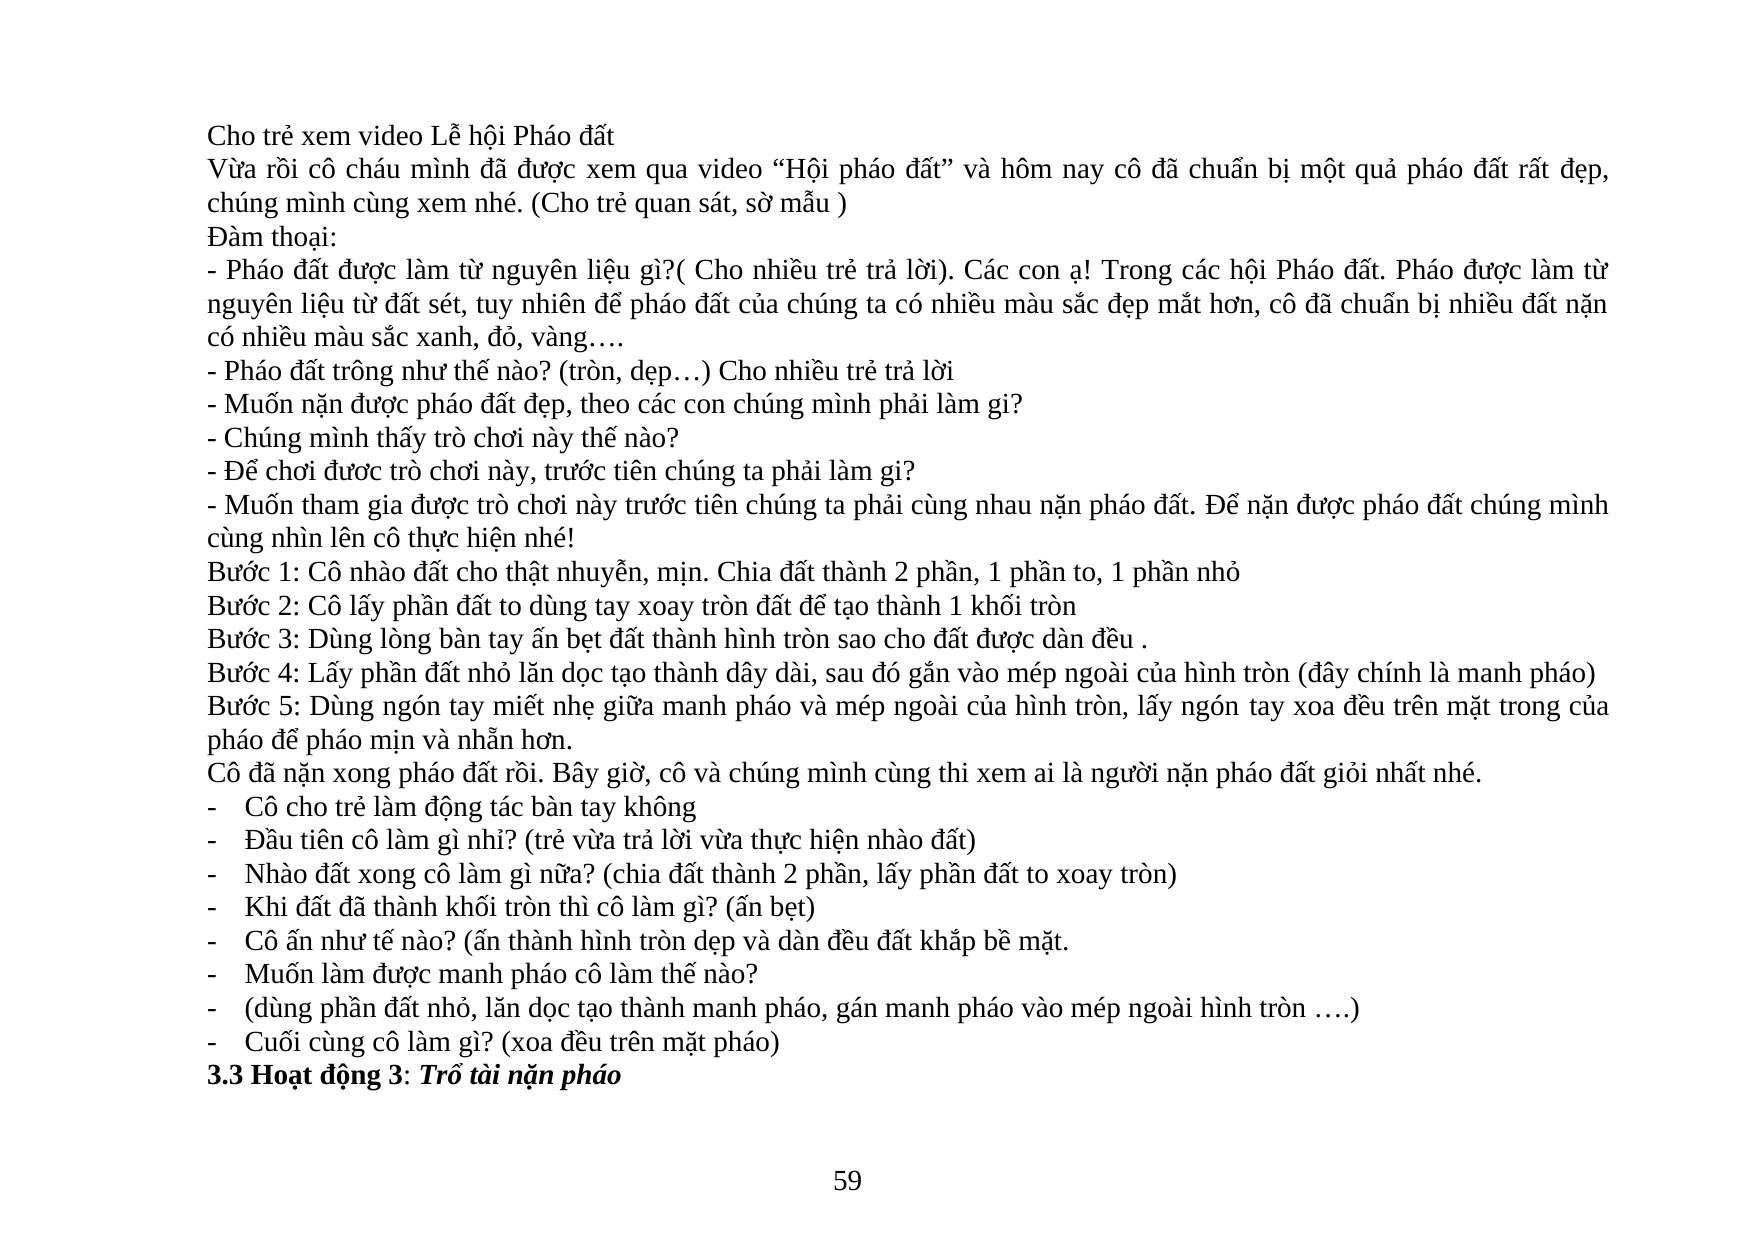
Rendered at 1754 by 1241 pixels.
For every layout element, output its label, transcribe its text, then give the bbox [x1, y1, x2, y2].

text Cho trẻ xem video Lễ hội Pháo đất [89, 118, 1609, 152]
list Muốn làm được manh pháo cô làm thế nào? [207, 957, 1609, 990]
text Cô đã nặn xong pháo đất rồi. Bây giờ, cô và chúng mình cùng thi xem ai là người nặn pháo đất giỏi nhất nhé. [89, 755, 1609, 789]
list Cuối cùng cô làm gì? (xoa đều trên mặt pháo) [207, 1024, 1609, 1057]
list (dùng phần đất nhỏ, lăn dọc tạo thành manh pháo, gán manh pháo vào mép ngoài hình tròn ….) [207, 990, 1609, 1024]
text Vừa rồi cô cháu mình đã được xem qua video “Hội pháo đất” và hôm nay cô đã chuẩn bị một quả pháo đất rất đẹp, chúng mình cùng xem nhé. (Cho trẻ quan sát, sờ mẫu ) [207, 152, 1609, 219]
text - Muốn tham gia được trò chơi này trước tiên chúng ta phải cùng nhau nặn pháo đất. Để nặn được pháo đất chúng mình cùng nhìn lên cô thực hiện nhé! [207, 487, 1609, 554]
text Bước 5: Dùng ngón tay miết nhẹ giữa manh pháo và mép ngoài của hình tròn, lấy ngón tay xoa đều trên mặt trong của pháo để pháo mịn và nhẵn hơn. [207, 688, 1609, 755]
list Nhào đất xong cô làm gì nữa? (chia đất thành 2 phần, lấy phần đất to xoay tròn) [207, 856, 1609, 889]
text Bước 2: Cô lấy phần đất to dùng tay xoay tròn đất để tạo thành 1 khối tròn [89, 588, 1609, 621]
list Đầu tiên cô làm gì nhỉ? (trẻ vừa trả lời vừa thực hiện nhào đất) [207, 822, 1609, 856]
text Bước 4: Lấy phần đất nhỏ lăn dọc tạo thành dây dài, sau đó gắn vào mép ngoài của hình tròn (đây chính là manh pháo) [89, 655, 1609, 688]
text - Pháo đất được làm từ nguyên liệu gì?( Cho nhiều trẻ trả lời). Các con ạ! Trong các hội Pháo đất. Pháo được làm từ nguyên liệu từ đất sét, tuy nhiên để pháo đất của chúng ta có nhiều màu sắc đẹp mắt hơn, cô đã chuẩn bị nhiều đất nặn có nhiều màu sắc xanh, đỏ, vàng…. [207, 252, 1609, 353]
list Cô ấn như tế nào? (ấn thành hình tròn dẹp và dàn đều đất khắp bề mặt. [207, 923, 1609, 957]
text Bước 1: Cô nhào đất cho thật nhuyễn, mịn. Chia đất thành 2 phần, 1 phần to, 1 phần nhỏ [89, 554, 1609, 588]
text Bước 3: Dùng lòng bàn tay ấn bẹt đất thành hình tròn sao cho đất được dàn đều . [89, 621, 1609, 655]
text - Pháo đất trông như thế nào? (tròn, dẹp…) Cho nhiều trẻ trả lời [89, 353, 1609, 386]
list Cô cho trẻ làm động tác bàn tay không [207, 789, 1609, 822]
text - Muốn nặn được pháo đất đẹp, theo các con chúng mình phải làm gi? [89, 386, 1609, 420]
text - Chúng mình thấy trò chơi này thế nào? [89, 420, 1609, 453]
text 3.3 Hoạt động 3: Trổ tài nặn pháo [89, 1057, 1609, 1091]
text Đàm thoại: [89, 219, 1609, 252]
text - Để chơi đươc trò chơi này, trước tiên chúng ta phải làm gi? [89, 453, 1609, 487]
list Khi đất đã thành khối tròn thì cô làm gì? (ấn bẹt) [207, 889, 1609, 923]
